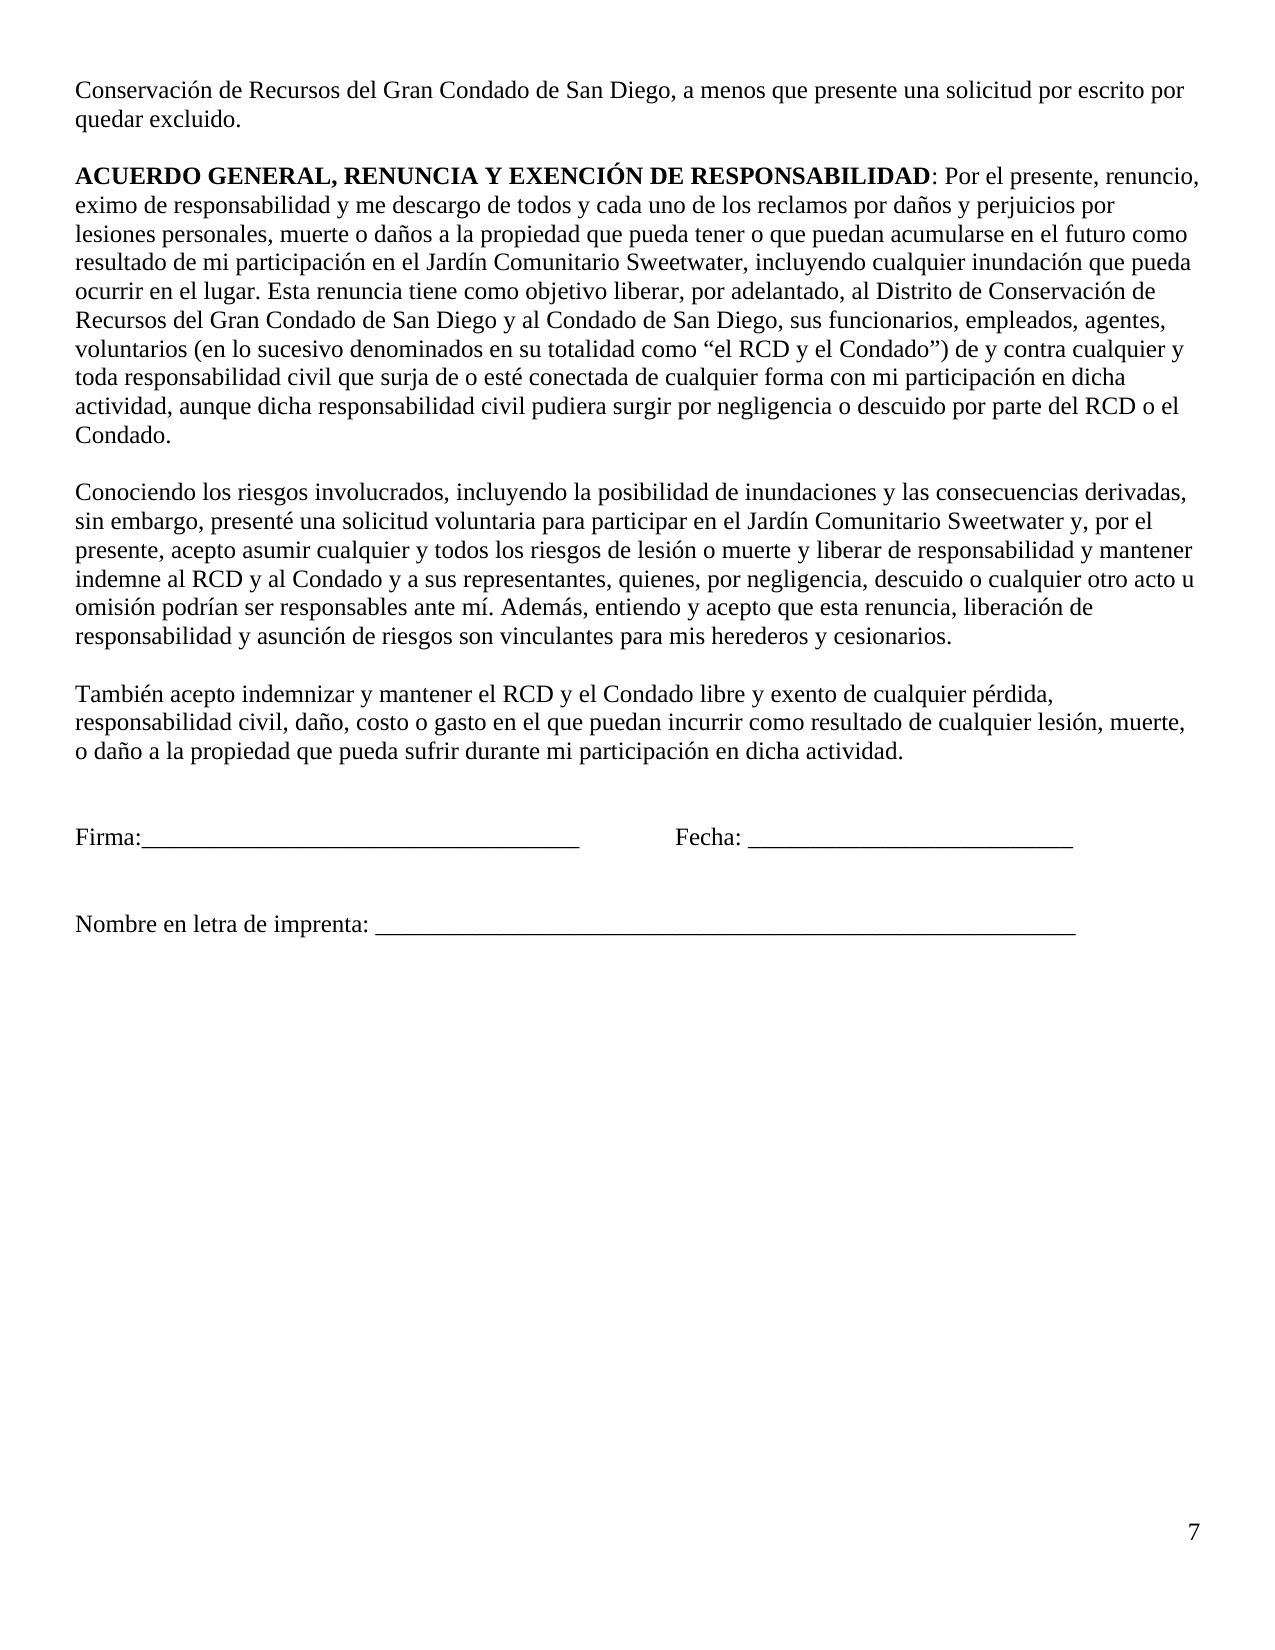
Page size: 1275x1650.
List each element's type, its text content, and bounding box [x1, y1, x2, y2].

text También acepto indemnizar y mantener el RCD y el Condado libre y exento de cualquier pérdida, responsabilidad civil, daño, costo o gasto en el que puedan incurrir como resultado de cualquier lesión, muerte, o daño a la propiedad que pueda sufrir durante mi participación en dicha actividad. [75, 679, 1200, 765]
text Conociendo los riesgos involucrados, incluyendo la posibilidad de inundaciones y las consecuencias derivadas, sin embargo, presenté una solicitud voluntaria para participar en el Jardín Comunitario Sweetwater y, por el presente, acepto asumir cualquier y todos los riesgos de lesión o muerte y liberar de responsabilidad y mantener indemne al RCD y al Condado y a sus representantes, quienes, por negligencia, descuido o cualquier otro acto u omisión podrían ser responsables ante mí. Además, entiendo y acepto que esta renuncia, liberación de responsabilidad y asunción de riesgos son vinculantes para mis herederos y cesionarios. [75, 477, 1200, 650]
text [75, 75, 1200, 132]
text ACUERDO GENERAL, RENUNCIA Y EXENCIÓN DE RESPONSABILIDAD: Por el presente, renuncio, eximo de responsabilidad y me descargo de todos y cada uno de los reclamos por daños y perjuicios por lesiones personales, muerte o daños a la propiedad que pueda tener o que puedan acumularse en el futuro como resultado de mi participación en el Jardín Comunitario Sweetwater, incluyendo cualquier inundación que pueda ocurrir en el lugar. Esta renuncia tiene como objetivo liberar, por adelantado, al Distrito de Conservación de Recursos del Gran Condado de San Diego y al Condado de San Diego, sus funcionarios, empleados, agentes, voluntarios (en lo sucesivo denominados en su totalidad como “el RCD y el Condado”) de y contra cualquier y toda responsabilidad civil que surja de o esté conectada de cualquier forma con mi participación en dicha actividad, aunque dicha responsabilidad civil pudiera surgir por negligencia o descuido por parte del RCD o el Condado. [75, 161, 1200, 449]
list Firma:___________________________________ Fecha: __________________________ [75, 822, 1200, 851]
list Nombre en letra de imprenta: ________________________________________________________ [75, 909, 1200, 937]
